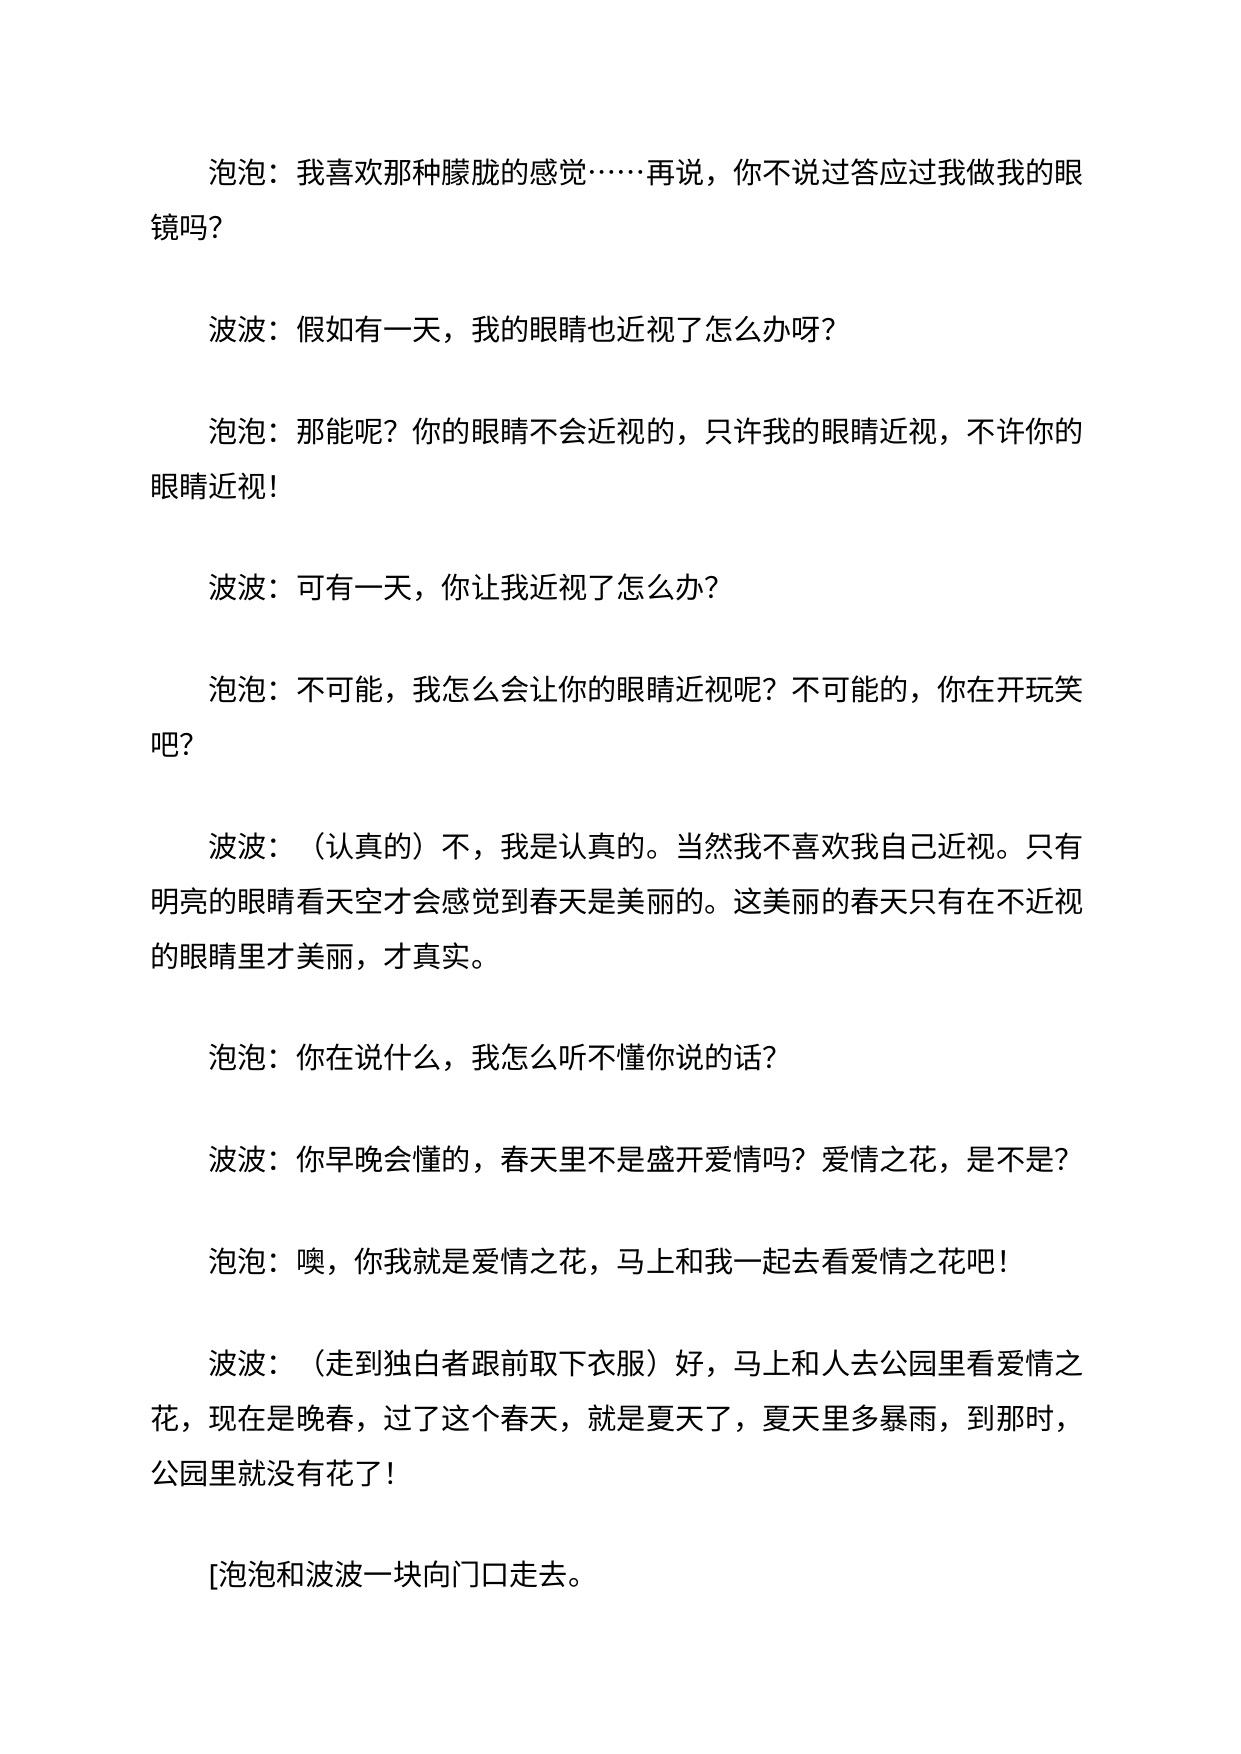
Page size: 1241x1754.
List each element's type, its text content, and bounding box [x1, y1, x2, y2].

text 波波：（走到独白者跟前取下衣服）好，马上和人去公园里看爱情之花，现在是晚春，过了这个春天，就是夏天了，夏天里多暴雨，到那时，公园里就没有花了！ [150, 1340, 1090, 1492]
text 波波：可有一天，你让我近视了怎么办？ [150, 565, 1090, 607]
text [泡泡和波波一块向门口走去。 [150, 1552, 1090, 1594]
text 波波：你早晚会懂的，春天里不是盛开爱情吗？爱情之花，是不是？ [150, 1137, 1090, 1179]
text 波波：（认真的）不，我是认真的。当然我不喜欢我自己近视。只有明亮的眼睛看天空才会感觉到春天是美丽的。这美丽的春天只有在不近视的眼睛里才美丽，才真实。 [150, 823, 1090, 976]
text 泡泡：不可能，我怎么会让你的眼睛近视呢？不可能的，你在开玩笑吧？ [150, 667, 1090, 764]
text 泡泡：噢，你我就是爱情之花，马上和我一起去看爱情之花吧！ [150, 1239, 1090, 1281]
text 波波：假如有一天，我的眼睛也近视了怎么办呀？ [150, 307, 1090, 349]
text 泡泡：你在说什么，我怎么听不懂你说的话？ [150, 1035, 1090, 1077]
text 泡泡：我喜欢那种朦胧的感觉……再说，你不说过答应过我做我的眼镜吗？ [150, 150, 1090, 247]
text 泡泡：那能呢？你的眼睛不会近视的，只许我的眼睛近视，不许你的眼睛近视！ [150, 408, 1090, 506]
